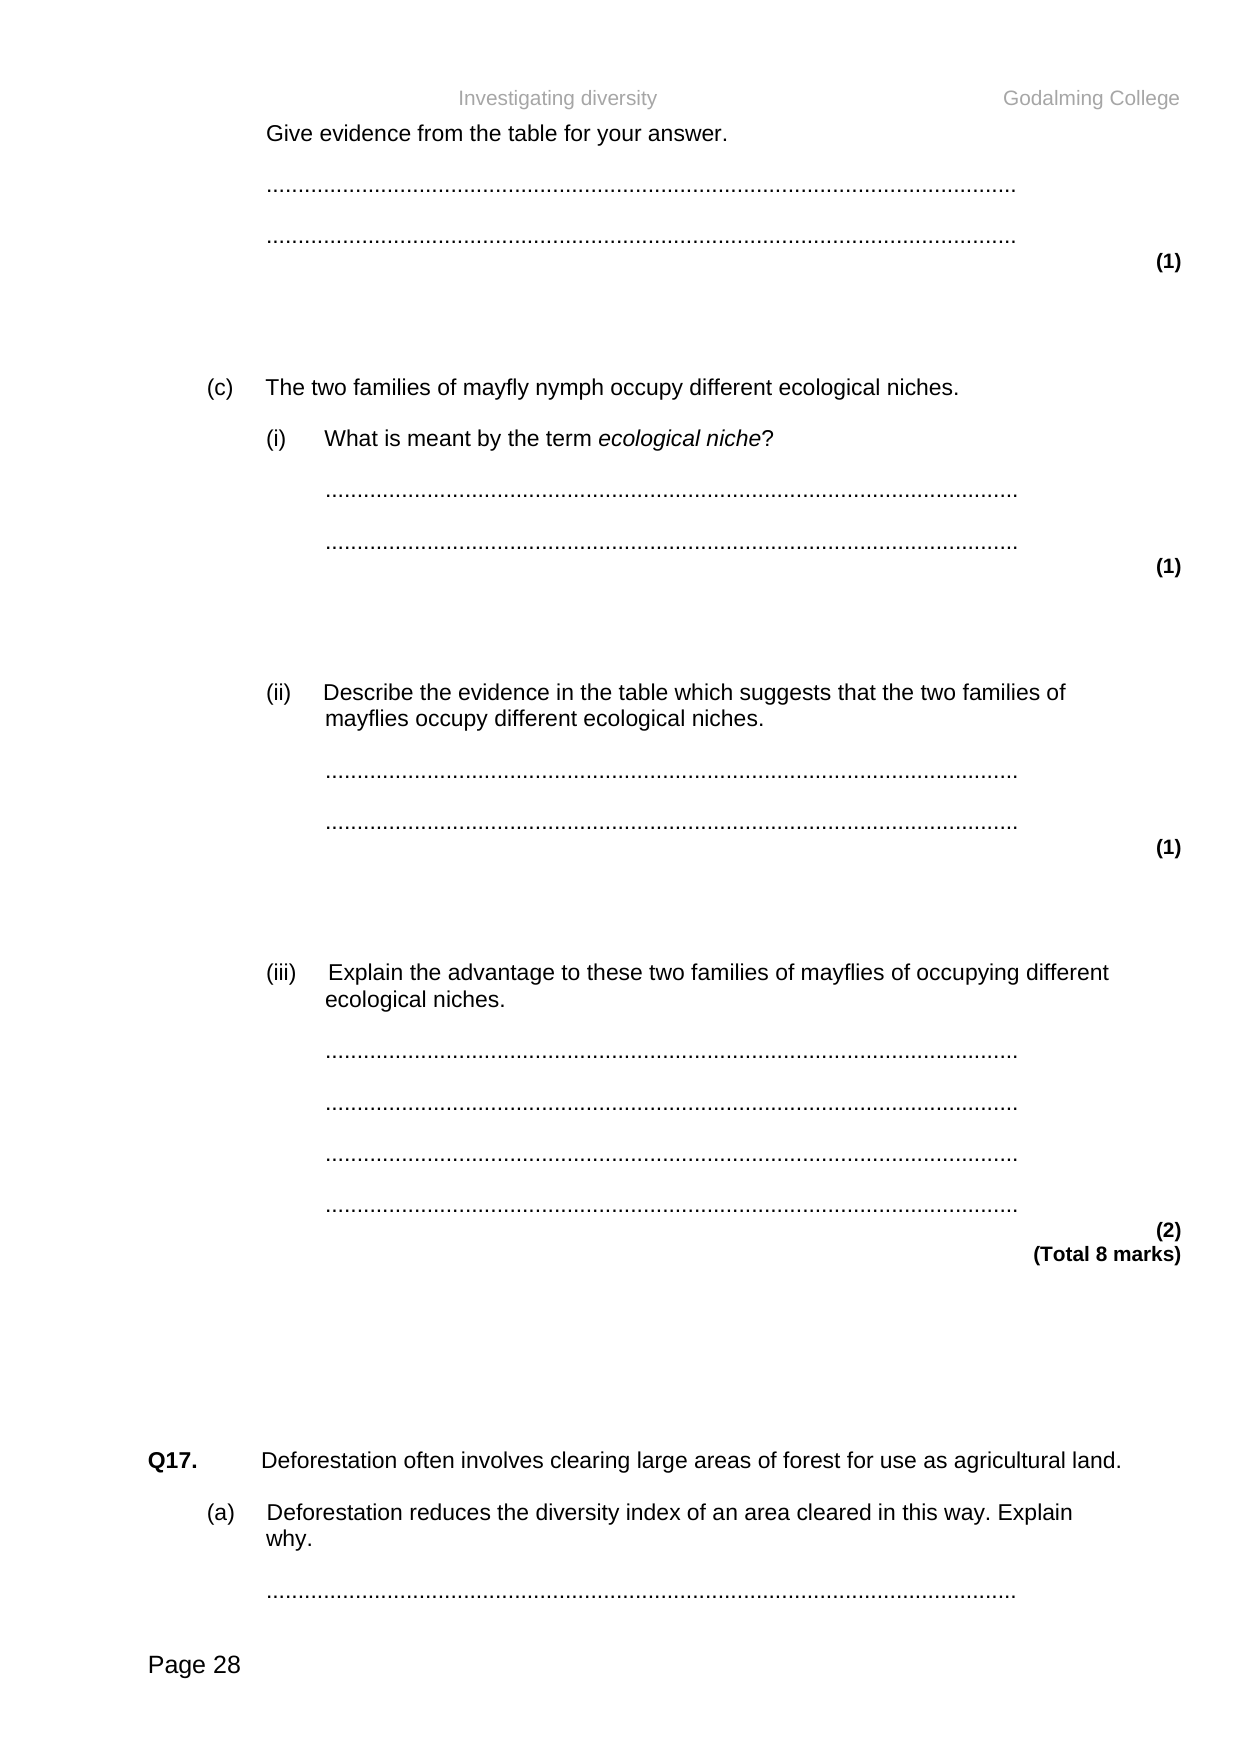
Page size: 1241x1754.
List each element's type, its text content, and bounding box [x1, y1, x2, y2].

text Q17. Deforestation often involves clearing large areas of forest for use as agricultural land. [148, 1447, 1122, 1474]
text ............................................................................................................. [325, 757, 1122, 783]
text ............................................................................................................. [325, 1191, 1122, 1217]
text ............................................................................................................. [325, 1088, 1122, 1115]
text (ii) Describe the evidence in the table which suggests that the two families of mayflies occupy different ecological niches. [266, 679, 1122, 732]
text ............................................................................................................. [325, 528, 1122, 554]
text (1) [148, 249, 1181, 273]
text (i) What is meant by the term ecological niche? [266, 425, 1122, 451]
text ............................................................................................................. [325, 1037, 1122, 1063]
text (1) [148, 834, 1181, 858]
text (a) Deforestation reduces the diversity index of an area cleared in this way. Explain why. [207, 1499, 1122, 1552]
text ............................................................................................................. [325, 1140, 1122, 1166]
text ............................................................................................................. [325, 808, 1122, 834]
text ...................................................................................................................... [266, 222, 1122, 249]
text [266, 171, 1122, 197]
text (iii) Explain the advantage to these two families of mayflies of occupying different ecological niches. [266, 959, 1122, 1012]
text (1) [148, 554, 1181, 578]
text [207, 120, 1122, 146]
text (Total 8 marks) [148, 1241, 1181, 1265]
text (2) [148, 1217, 1181, 1241]
text ............................................................................................................. [325, 476, 1122, 503]
text (c) The two families of mayfly nymph occupy different ecological niches. [207, 374, 1122, 400]
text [266, 1577, 1122, 1603]
